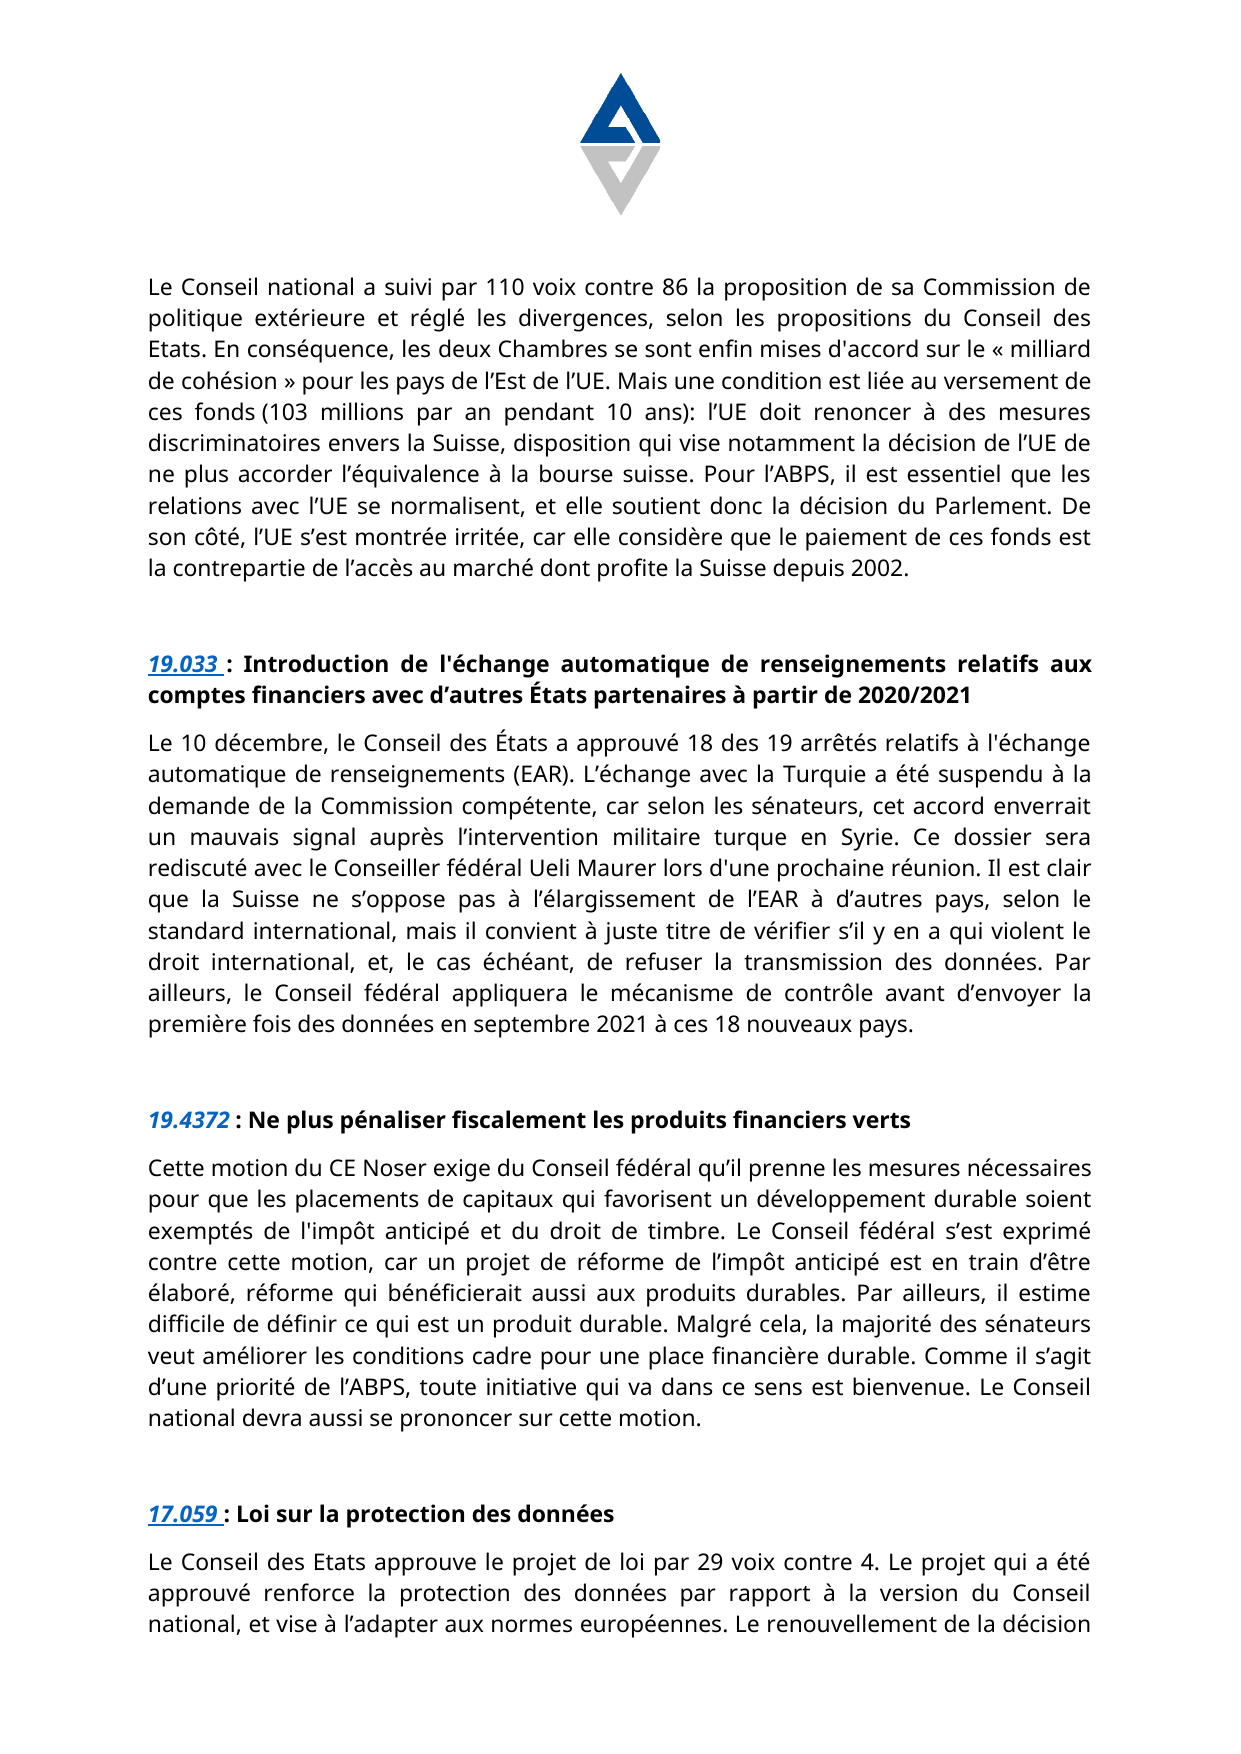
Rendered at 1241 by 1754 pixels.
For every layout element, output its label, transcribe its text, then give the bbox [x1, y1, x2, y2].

picture [580, 73, 661, 215]
text 19.033 : Introduction de l'échange automatique de renseignements relatifs aux comptes financiers avec d’autres États partenaires à partir de 2020/2021 [148, 648, 1092, 711]
text 19.4372 : Ne plus pénaliser fiscalement les produits financiers verts [148, 1104, 1092, 1136]
text 17.059 : Loi sur la protection des données [148, 1498, 1092, 1529]
text Le Conseil national a suivi par 110 voix contre 86 la proposition de sa Commission de politique extérieure et réglé les divergences, selon les propositions du Conseil des Etats. En conséquence, les deux Chambres se sont enfin mises d'accord sur le « milliard de cohésion » pour les pays de l’Est de l’UE. Mais une condition est liée au versement de ces fonds (103 millions par an pendant 10 ans): l’UE doit renoncer à des mesures discriminatoires envers la Suisse, disposition qui vise notamment la décision de l’UE de ne plus accorder l’équivalence à la bourse suisse. Pour l’ABPS, il est essentiel que les relations avec l’UE se normalisent, et elle soutient donc la décision du Parlement. De son côté, l’UE s’est montrée irritée, car elle considère que le paiement de ces fonds est la contrepartie de l’accès au marché dont profite la Suisse depuis 2002. [148, 271, 1092, 583]
text Le 10 décembre, le Conseil des États a approuvé 18 des 19 arrêtés relatifs à l'échange automatique de renseignements (EAR). L’échange avec la Turquie a été suspendu à la demande de la Commission compétente, car selon les sénateurs, cet accord enverrait un mauvais signal auprès l’intervention militaire turque en Syrie. Ce dossier sera rediscuté avec le Conseiller fédéral Ueli Maurer lors d'une prochaine réunion. Il est clair que la Suisse ne s’oppose pas à l’élargissement de l’EAR à d’autres pays, selon le standard international, mais il convient à juste titre de vérifier s’il y en a qui violent le droit international, et, le cas échéant, de refuser la transmission des données. Par ailleurs, le Conseil fédéral appliquera le mécanisme de contrôle avant d’envoyer la première fois des données en septembre 2021 à ces 18 nouveaux pays. [148, 727, 1092, 1040]
text Cette motion du CE Noser exige du Conseil fédéral qu’il prenne les mesures nécessaires pour que les placements de capitaux qui favorisent un développement durable soient exemptés de l'impôt anticipé et du droit de timbre. Le Conseil fédéral s’est exprimé contre cette motion, car un projet de réforme de l’impôt anticipé est en train d’être élaboré, réforme qui bénéficierait aussi aux produits durables. Par ailleurs, il estime difficile de définir ce qui est un produit durable. Malgré cela, la majorité des sénateurs veut améliorer les conditions cadre pour une place financière durable. Comme il s’agit d’une priorité de l’ABPS, toute initiative qui va dans ce sens est bienvenue. Le Conseil national devra aussi se prononcer sur cette motion. [148, 1152, 1092, 1433]
